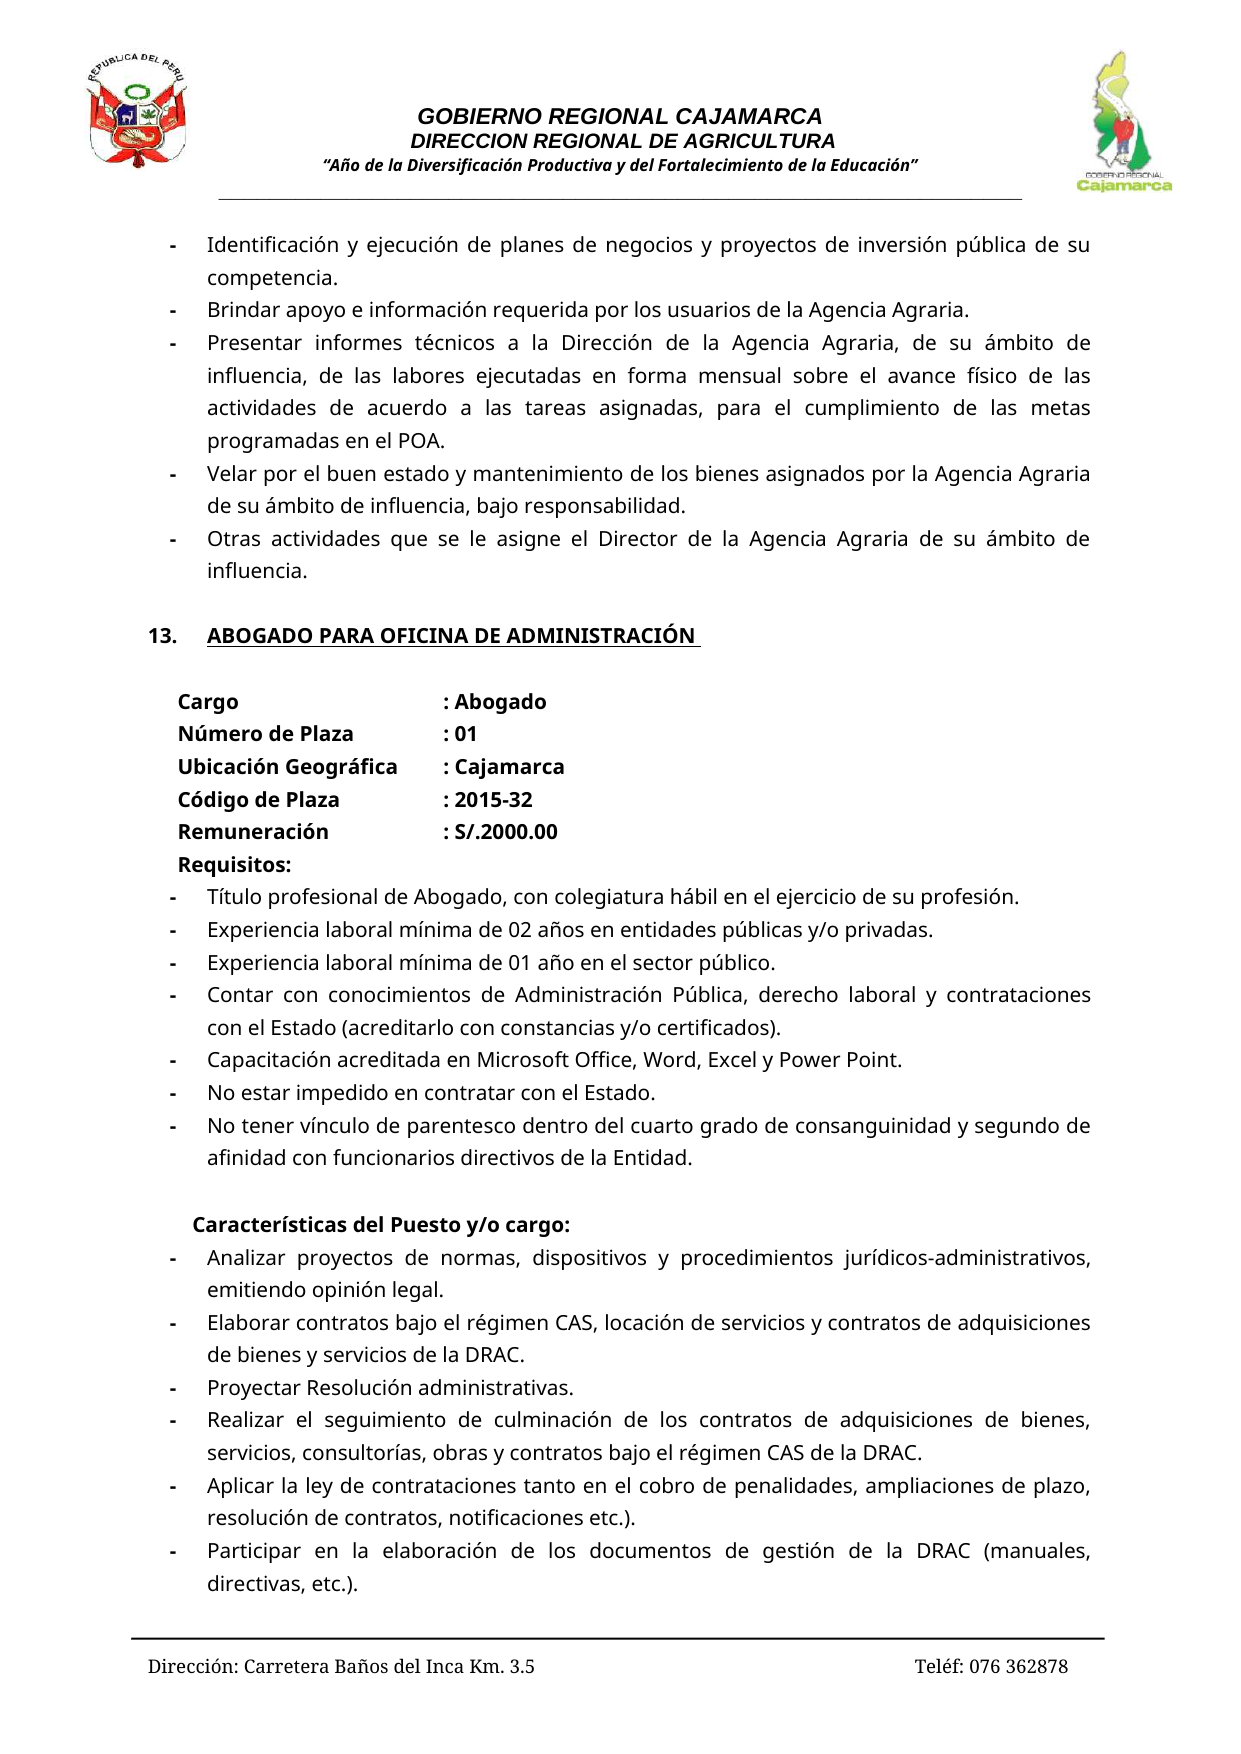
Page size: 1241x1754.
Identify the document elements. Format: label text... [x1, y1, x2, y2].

list Número de Plaza : 01 [177, 719, 1092, 748]
list Capacitación acreditada en Microsoft Office, Word, Excel y Power Point. [169, 1046, 1092, 1074]
list Elaborar contratos bajo el régimen CAS, locación de servicios y contratos de adquisiciones de bienes y servicios de la DRAC. [169, 1308, 1092, 1369]
list Proyectar Resolución administrativas. [169, 1373, 1092, 1401]
list Analizar proyectos de normas, dispositivos y procedimientos jurídicos-administrativos, emitiendo opinión legal. [169, 1243, 1092, 1304]
list Brindar apoyo e información requerida por los usuarios de la Agencia Agraria. [169, 296, 1092, 324]
list Requisitos: [177, 850, 1092, 878]
list Participar en la elaboración de los documentos de gestión de la DRAC (manuales, directivas, etc.). [169, 1536, 1092, 1597]
list Contar con conocimientos de Administración Pública, derecho laboral y contrataciones con el Estado (acreditarlo con constancias y/o certificados). [169, 980, 1092, 1041]
list Realizar el seguimiento de culminación de los contratos de adquisiciones de bienes, servicios, consultorías, obras y contratos bajo el régimen CAS de la DRAC. [169, 1406, 1092, 1467]
picture [1076, 48, 1173, 193]
list Aplicar la ley de contrataciones tanto en el cobro de penalidades, ampliaciones de plazo, resolución de contratos, notificaciones etc.). [169, 1471, 1092, 1532]
list Experiencia laboral mínima de 01 año en el sector público. [169, 948, 1092, 976]
list Otras actividades que se le asigne el Director de la Agencia Agraria de su ámbito de influencia. [169, 524, 1092, 585]
list Velar por el buen estado y mantenimiento de los bienes asignados por la Agencia Agraria de su ámbito de influencia, bajo responsabilidad. [169, 459, 1092, 520]
list Cargo : Abogado [177, 687, 1092, 715]
picture [83, 48, 191, 171]
text Características del Puesto y/o cargo: [192, 1210, 1092, 1238]
list Presentar informes técnicos a la Dirección de la Agencia Agraria, de su ámbito de influencia, de las labores ejecutadas en forma mensual sobre el avance físico de las actividades de acuerdo a las tareas asignadas, para el cumplimiento de las metas programadas en el POA. [169, 328, 1092, 454]
list ABOGADO PARA OFICINA DE ADMINISTRACIÓN [148, 622, 1092, 650]
list No tener vínculo de parentesco dentro del cuarto grado de consanguinidad y segundo de afinidad con funcionarios directivos de la Entidad. [169, 1111, 1092, 1172]
list Ubicación Geográfica : Cajamarca [177, 752, 1092, 781]
list Identificación y ejecución de planes de negocios y proyectos de inversión pública de su competencia. [169, 230, 1092, 291]
list Título profesional de Abogado, con colegiatura hábil en el ejercicio de su profesión. [169, 882, 1092, 911]
list No estar impedido en contratar con el Estado. [169, 1078, 1092, 1107]
list Remuneración : S/.2000.00 [177, 817, 1092, 846]
list Experiencia laboral mínima de 02 años en entidades públicas y/o privadas. [169, 915, 1092, 943]
list Código de Plaza : 2015-32 [177, 785, 1092, 813]
